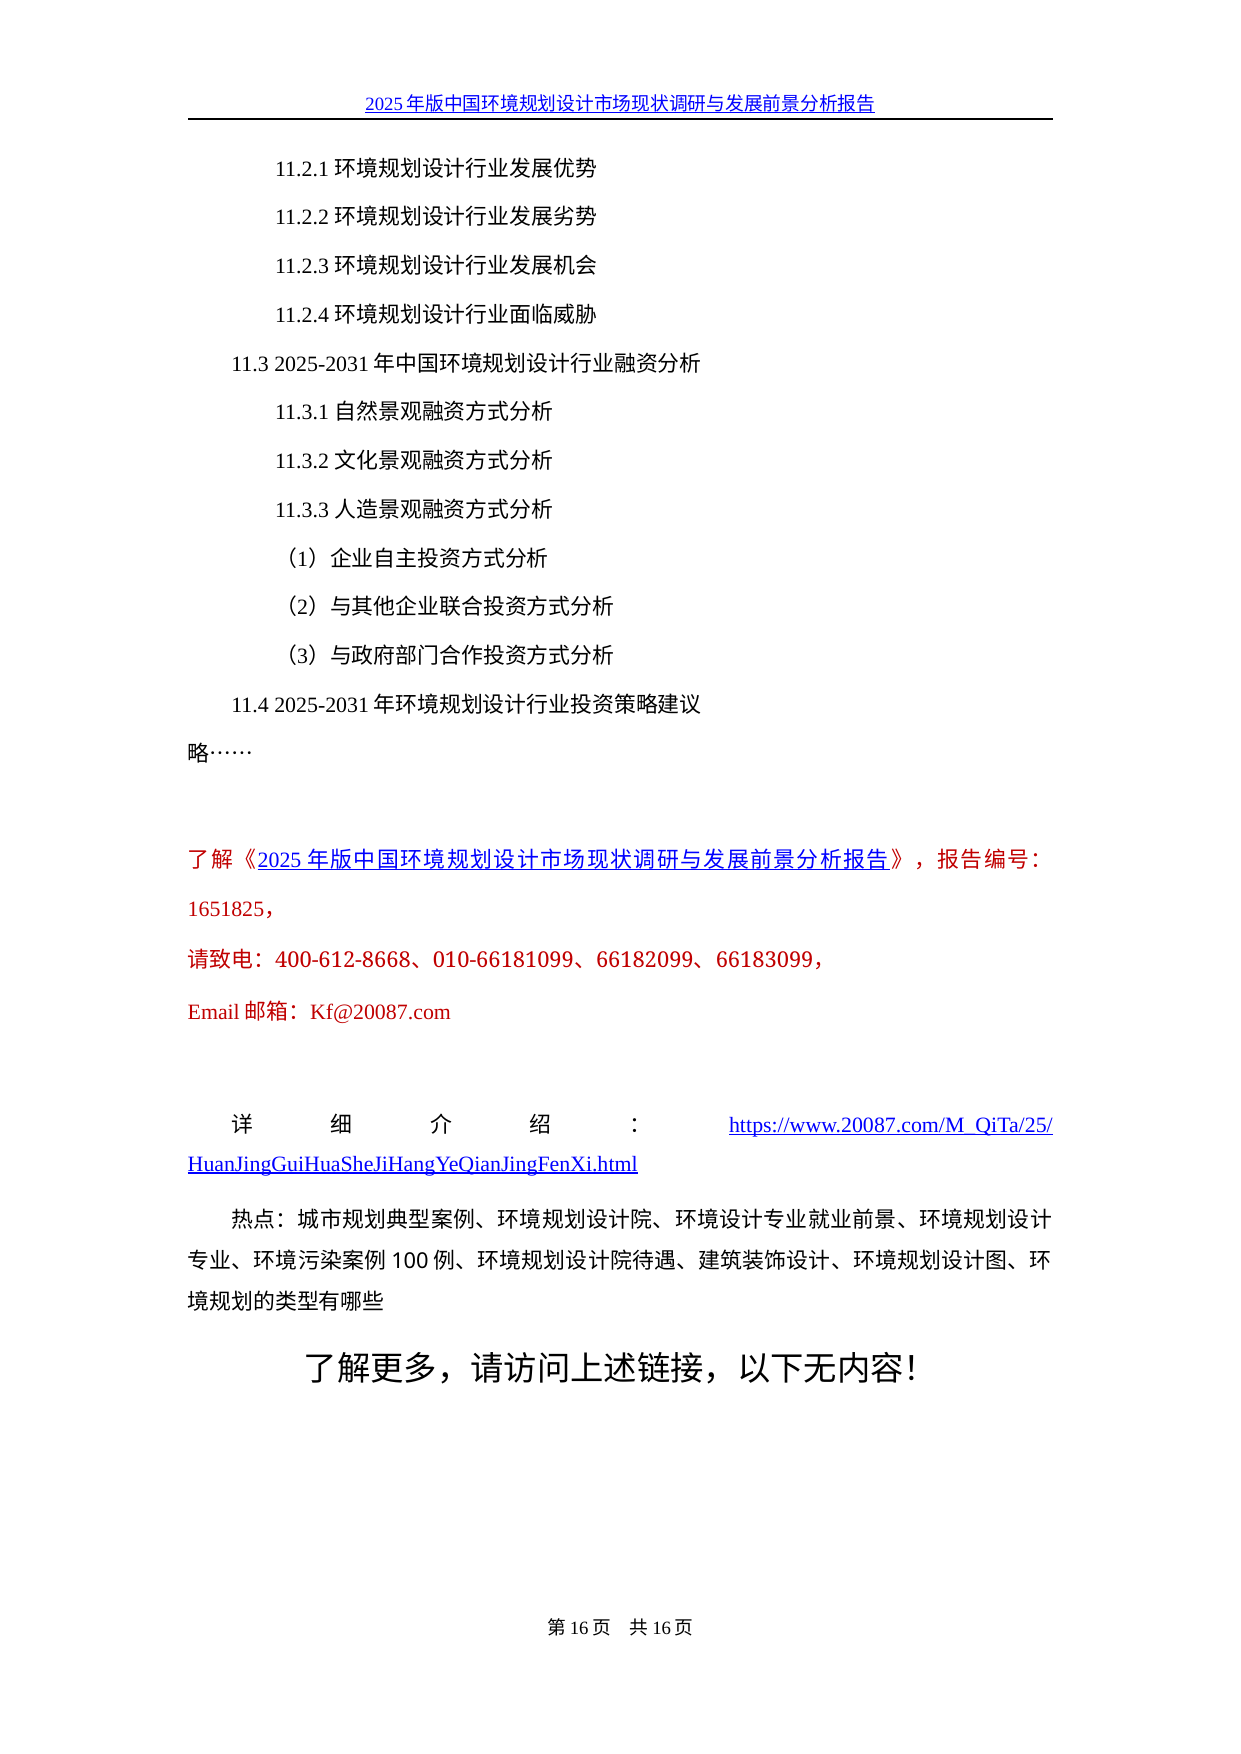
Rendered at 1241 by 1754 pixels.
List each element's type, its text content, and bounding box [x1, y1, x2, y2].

text 详细介绍：https://www.20087.com/M_QiTa/25/HuanJingGuiHuaSheJiHangYeQianJingFenXi.html [187, 1106, 1053, 1179]
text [187, 150, 1053, 768]
text 请致电：400-612-8668、010-66181099、66182099、66183099， [187, 942, 1053, 974]
text Email邮箱：Kf@20087.com [187, 993, 1053, 1026]
text 了解《2025年版中国环境规划设计市场现状调研与发展前景分析报告》，报告编号：1651825， [187, 842, 1053, 923]
text 热点：城市规划典型案例、环境规划设计院、环境设计专业就业前景、环境规划设计专业、环境污染案例100例、环境规划设计院待遇、建筑装饰设计、环境规划设计图、环境规划的类型有哪些 [187, 1202, 1053, 1316]
title 了解更多，请访问上述链接，以下无内容！ [187, 1333, 1053, 1398]
